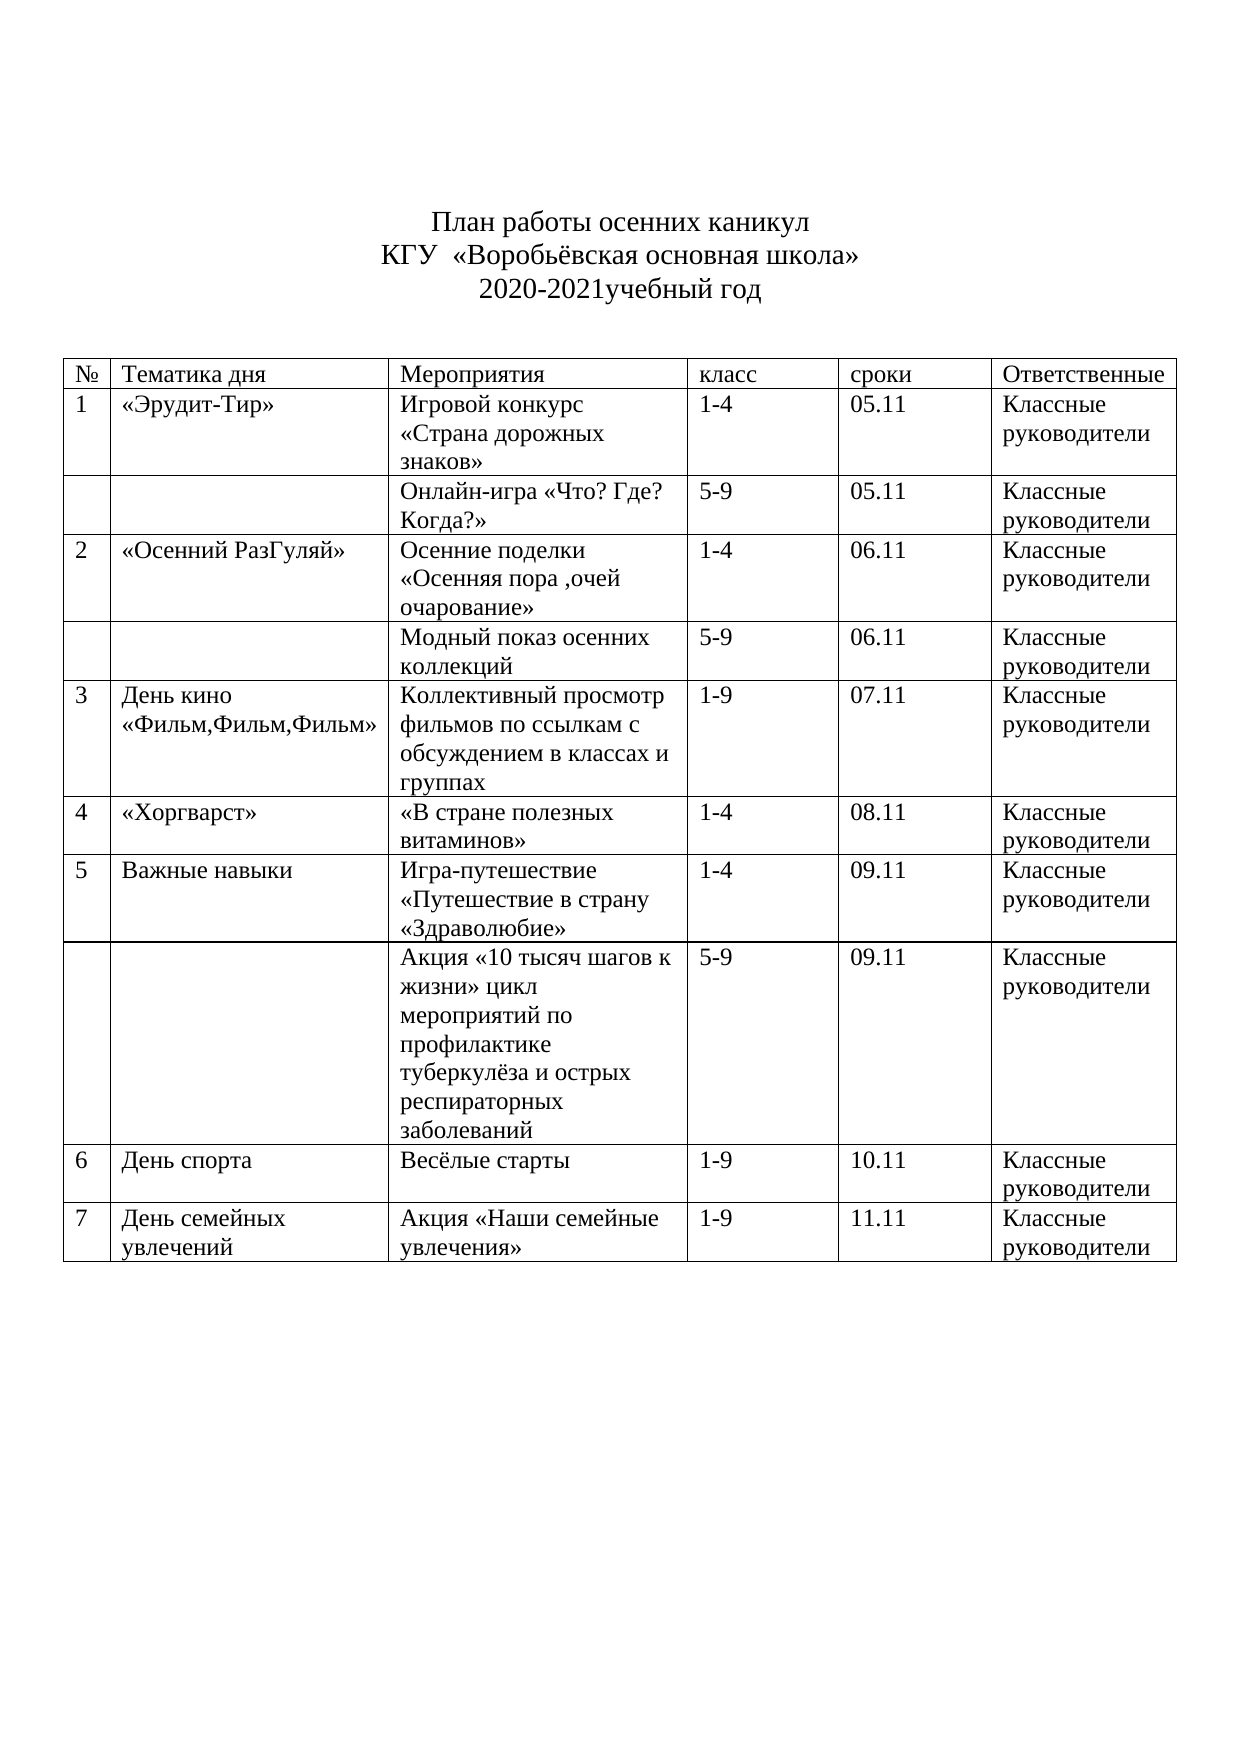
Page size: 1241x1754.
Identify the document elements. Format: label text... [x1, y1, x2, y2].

table_cell 08.11 [839, 797, 991, 854]
table_cell 1 [64, 389, 110, 475]
table_cell 1-9 [688, 1203, 838, 1261]
table_cell [111, 943, 388, 1144]
table_cell Игровой конкурс «Страна дорожных знаков» [389, 389, 687, 475]
table_cell «Эрудит-Тир» [111, 389, 388, 475]
table_cell Классные руководители [992, 943, 1176, 1144]
table_cell Классные руководители [992, 797, 1176, 854]
table_cell 4 [64, 797, 110, 854]
table_cell Классные руководители [992, 1145, 1176, 1202]
table_header Тематика дня [111, 359, 388, 388]
table_header № [64, 359, 110, 388]
table_cell 6 [64, 1145, 110, 1202]
table_cell Осенние поделки «Осенняя пора ,очей очарование» [389, 535, 687, 621]
table_cell Классные руководители [992, 681, 1176, 796]
table_cell Классные руководители [992, 389, 1176, 475]
table_cell День семейных увлечений [111, 1203, 388, 1261]
table_header Мероприятия [389, 359, 687, 388]
table_cell Классные руководители [992, 855, 1176, 941]
table_cell [64, 476, 110, 534]
table_cell 3 [64, 681, 110, 796]
table_cell 06.11 [839, 622, 991, 679]
table_cell 2 [64, 535, 110, 621]
table_cell 05.11 [839, 389, 991, 475]
table_cell 7 [64, 1203, 110, 1261]
table_cell Акция «Наши семейные увлечения» [389, 1203, 687, 1261]
table_cell 1-4 [688, 797, 838, 854]
table_cell Классные руководители [992, 1203, 1176, 1261]
table_cell Коллективный просмотр фильмов по ссылкам с обсуждением в классах и группах [389, 681, 687, 796]
table_cell 11.11 [839, 1203, 991, 1261]
text КГУ «Воробьёвская основная школа» [75, 237, 1165, 271]
table_cell Важные навыки [111, 855, 388, 941]
table_cell День спорта [111, 1145, 388, 1202]
table_cell «Хоргварст» [111, 797, 388, 854]
text План работы осенних каникул [75, 204, 1165, 237]
table_cell 1-4 [688, 389, 838, 475]
table_header Ответственные [992, 359, 1176, 388]
table_cell 1-4 [688, 535, 838, 621]
table_cell Модный показ осенних коллекций [389, 622, 687, 679]
table_cell 1-9 [688, 681, 838, 796]
table_cell 05.11 [839, 476, 991, 534]
table_cell Классные руководители [992, 535, 1176, 621]
table_cell 5 [64, 855, 110, 941]
table_cell «В стране полезных витаминов» [389, 797, 687, 854]
table_cell 5-9 [688, 622, 838, 679]
text 2020-2021учебный год [75, 271, 1165, 304]
table_cell Классные руководители [992, 476, 1176, 534]
table_cell 10.11 [839, 1145, 991, 1202]
table_cell Игра-путешествие «Путешествие в страну «Здраволюбие» [389, 855, 687, 941]
table_cell 5-9 [688, 476, 838, 534]
table_cell 07.11 [839, 681, 991, 796]
table_cell 09.11 [839, 943, 991, 1144]
table_cell Онлайн-игра «Что? Где? Когда?» [389, 476, 687, 534]
table_cell [111, 476, 388, 534]
table_header класс [688, 359, 838, 388]
table_cell Акция «10 тысяч шагов к жизни» цикл мероприятий по профилактике туберкулёза и острых респираторных заболеваний [389, 943, 687, 1144]
table_cell День кино «Фильм,Фильм,Фильм» [111, 681, 388, 796]
table_cell Весёлые старты [389, 1145, 687, 1202]
table_cell 1-9 [688, 1145, 838, 1202]
table_cell 5-9 [688, 943, 838, 1144]
table_cell «Осенний РазГуляй» [111, 535, 388, 621]
table_cell [111, 622, 388, 679]
table_cell Классные руководители [992, 622, 1176, 679]
table_cell [64, 943, 110, 1144]
table_cell 09.11 [839, 855, 991, 941]
table_cell 1-4 [688, 855, 838, 941]
table_cell 06.11 [839, 535, 991, 621]
table_header сроки [839, 359, 991, 388]
table_cell [64, 622, 110, 679]
